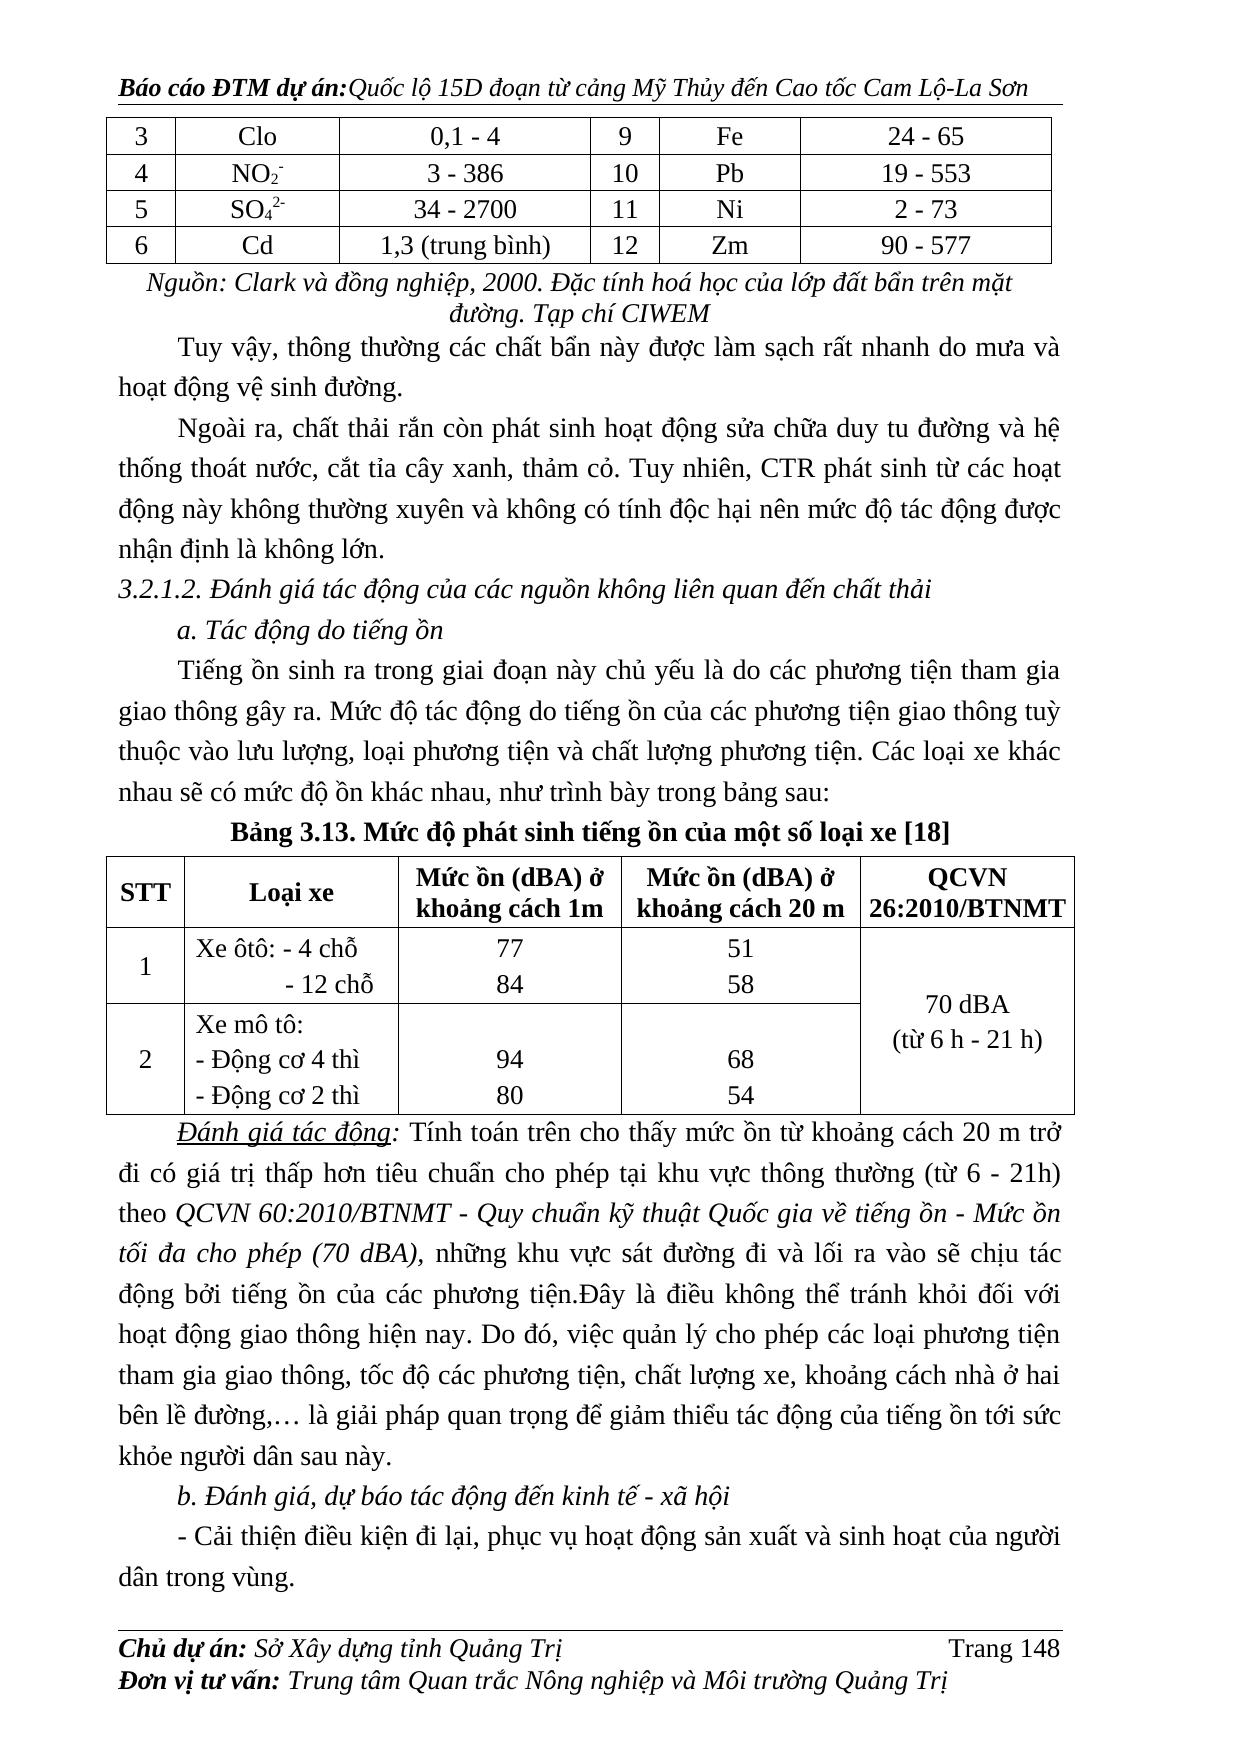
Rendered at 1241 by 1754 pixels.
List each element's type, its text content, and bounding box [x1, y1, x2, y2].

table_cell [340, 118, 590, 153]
text Ngoài ra, chất thải rắn còn phát sinh hoạt động sửa chữa duy tu đường và hệ thống thoát nước, cắt tỉa cây xanh, thảm cỏ. Tuy nhiên, CTR phát sinh từ các hoạt động này không thường xuyên và không có tính độc hại nên mức độ tác động được nhận định là không lớn. [118, 411, 1063, 564]
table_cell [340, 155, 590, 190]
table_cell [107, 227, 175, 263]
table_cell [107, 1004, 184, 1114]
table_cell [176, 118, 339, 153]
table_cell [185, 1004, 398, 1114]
text - Cải thiện điều kiện đi lại, phục vụ hoạt động sản xuất và sinh hoạt của người dân trong vùng. [118, 1519, 1063, 1592]
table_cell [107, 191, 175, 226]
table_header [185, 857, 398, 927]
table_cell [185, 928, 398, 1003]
text Tuy vậy, thông thường các chất bẩn này được làm sạch rất nhanh do mưa và hoạt động vệ sinh đường. [118, 330, 1063, 403]
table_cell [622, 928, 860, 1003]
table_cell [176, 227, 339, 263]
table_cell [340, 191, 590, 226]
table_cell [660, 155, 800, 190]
text Tiếng ồn sinh ra trong giai đoạn này chủ yếu là do các phương tiện tham gia giao thông gây ra. Mức độ tác động do tiếng ồn của các phương tiện giao thông tuỳ thuộc vào lưu lượng, loại phương tiện và chất lượng phương tiện. Các loại xe khác nhau sẽ có mức độ ồn khác nhau, như trình bày trong bảng sau: [118, 653, 1063, 807]
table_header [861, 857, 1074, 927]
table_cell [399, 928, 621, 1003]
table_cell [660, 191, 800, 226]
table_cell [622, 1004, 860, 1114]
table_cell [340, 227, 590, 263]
text b. Đánh giá, dự báo tác động đến kinh tế - xã hội [118, 1479, 1063, 1511]
text Đánh giá tác động: Tính toán trên cho thấy mức ồn từ khoảng cách 20 m trở đi có giá trị thấp hơn tiêu chuẩn cho phép tại khu vực thông thường (từ 6 - 21h) theo QCVN 60:2010/BTNMT - Quy chuẩn kỹ thuật Quốc gia về tiếng ồn - Mức ồn tối đa cho phép (70 dBA), những khu vực sát đường đi và lối ra vào sẽ chịu tác động bởi tiếng ồn của các phương tiện.Đây là điều không thể tránh khỏi đối với hoạt động giao thông hiện nay. Do đó, việc quản lý cho phép các loại phương tiện tham gia giao thông, tốc độ các phương tiện, chất lượng xe, khoảng cách nhà ở hai bên lề đường,… là giải pháp quan trọng để giảm thiểu tác động của tiếng ồn tới sức khỏe người dân sau này. [118, 1115, 1063, 1471]
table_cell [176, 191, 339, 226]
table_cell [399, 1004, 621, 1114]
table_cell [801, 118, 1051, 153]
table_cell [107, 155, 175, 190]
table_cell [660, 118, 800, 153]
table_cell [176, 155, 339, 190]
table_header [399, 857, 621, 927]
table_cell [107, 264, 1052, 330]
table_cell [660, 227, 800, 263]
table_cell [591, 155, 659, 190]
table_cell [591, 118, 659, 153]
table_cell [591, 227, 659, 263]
subtitle 3.2.1.2. Đánh giá tác động của các nguồn không liên quan đến chất thải [118, 573, 1063, 605]
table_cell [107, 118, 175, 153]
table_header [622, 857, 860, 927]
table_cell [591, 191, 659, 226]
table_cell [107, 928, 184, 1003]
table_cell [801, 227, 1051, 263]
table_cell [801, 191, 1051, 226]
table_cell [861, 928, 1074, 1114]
text a. Tác động do tiếng ồn [118, 613, 1063, 645]
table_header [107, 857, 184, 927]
subtitle Bảng 3.13. Mức độ phát sinh tiếng ồn của một số loại xe [18] [118, 815, 1063, 847]
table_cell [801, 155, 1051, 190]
